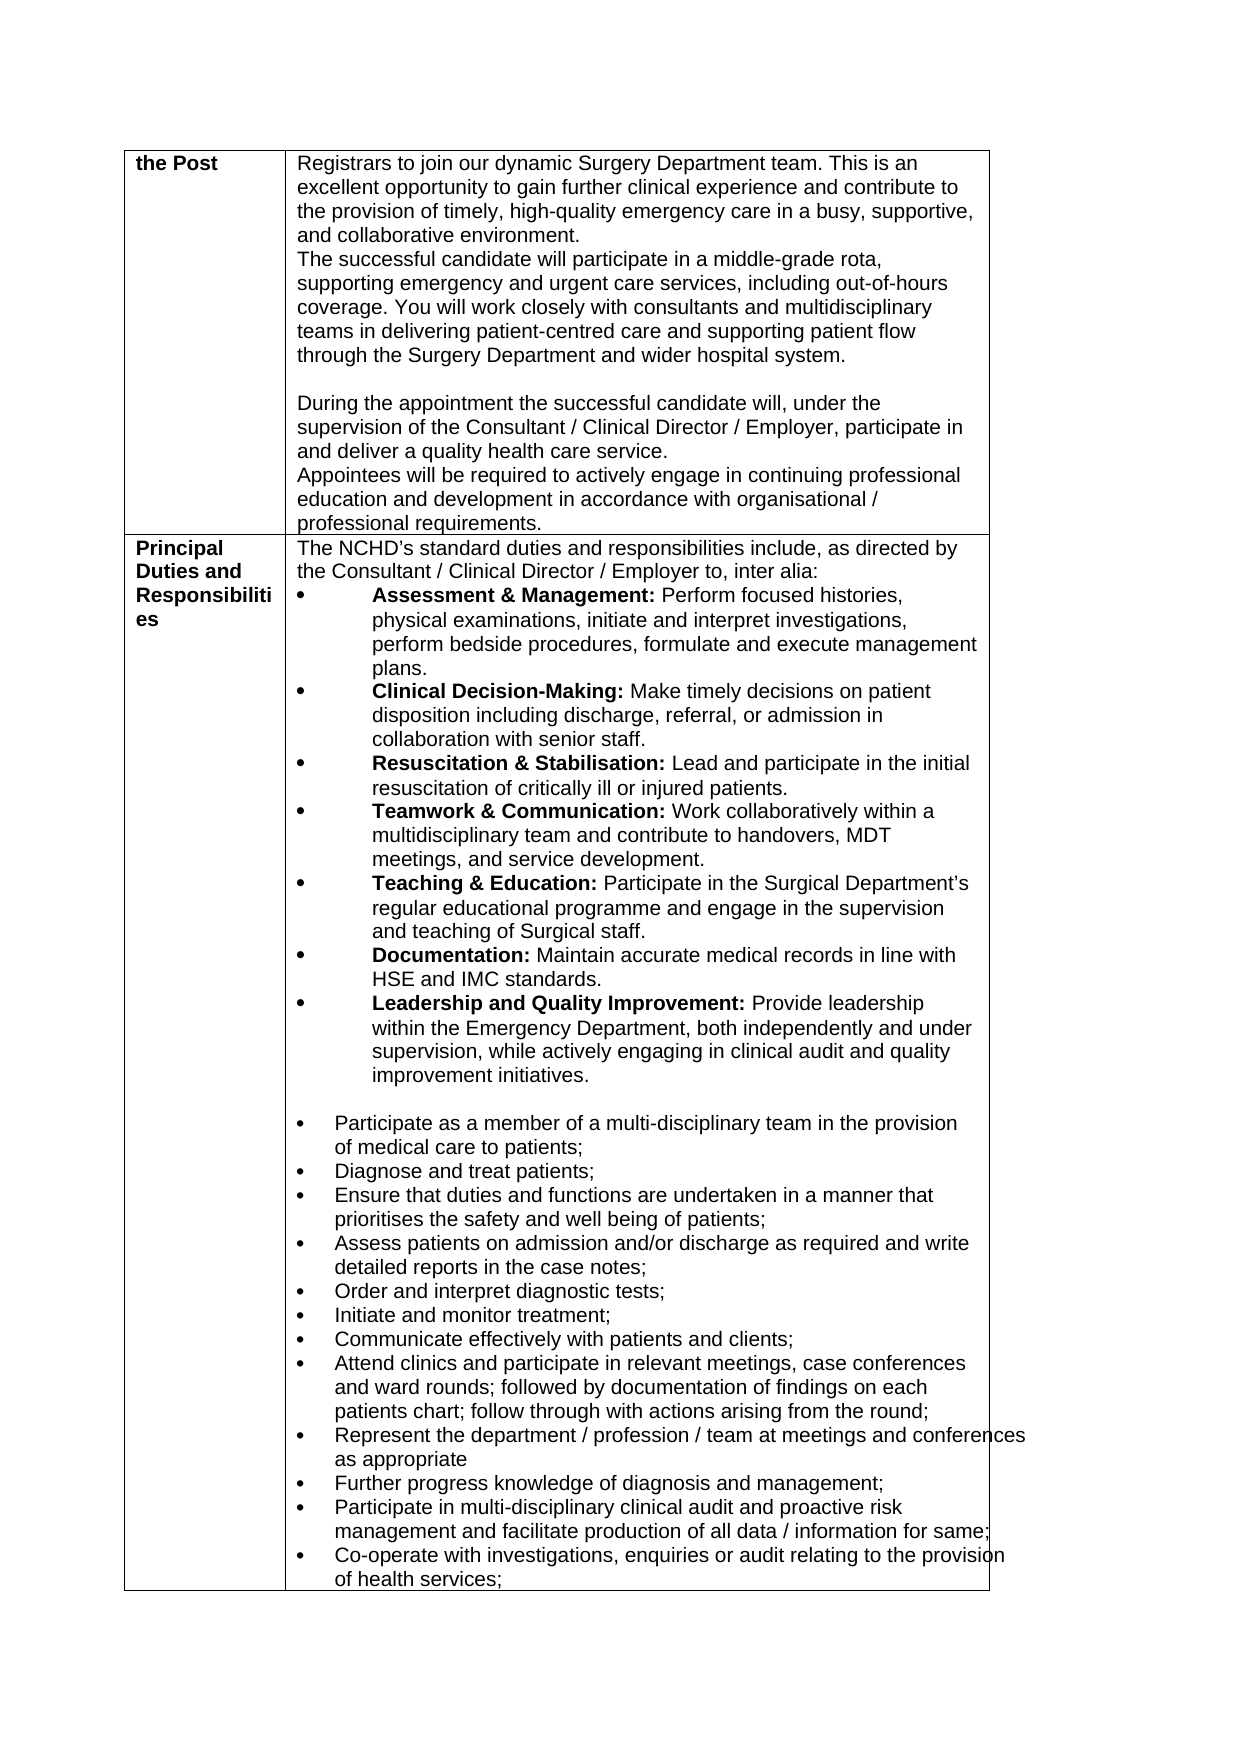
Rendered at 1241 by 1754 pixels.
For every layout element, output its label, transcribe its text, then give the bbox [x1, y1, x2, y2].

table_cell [286, 535, 989, 1590]
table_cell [125, 535, 285, 1590]
table_cell Purpose of the Post [125, 151, 285, 534]
